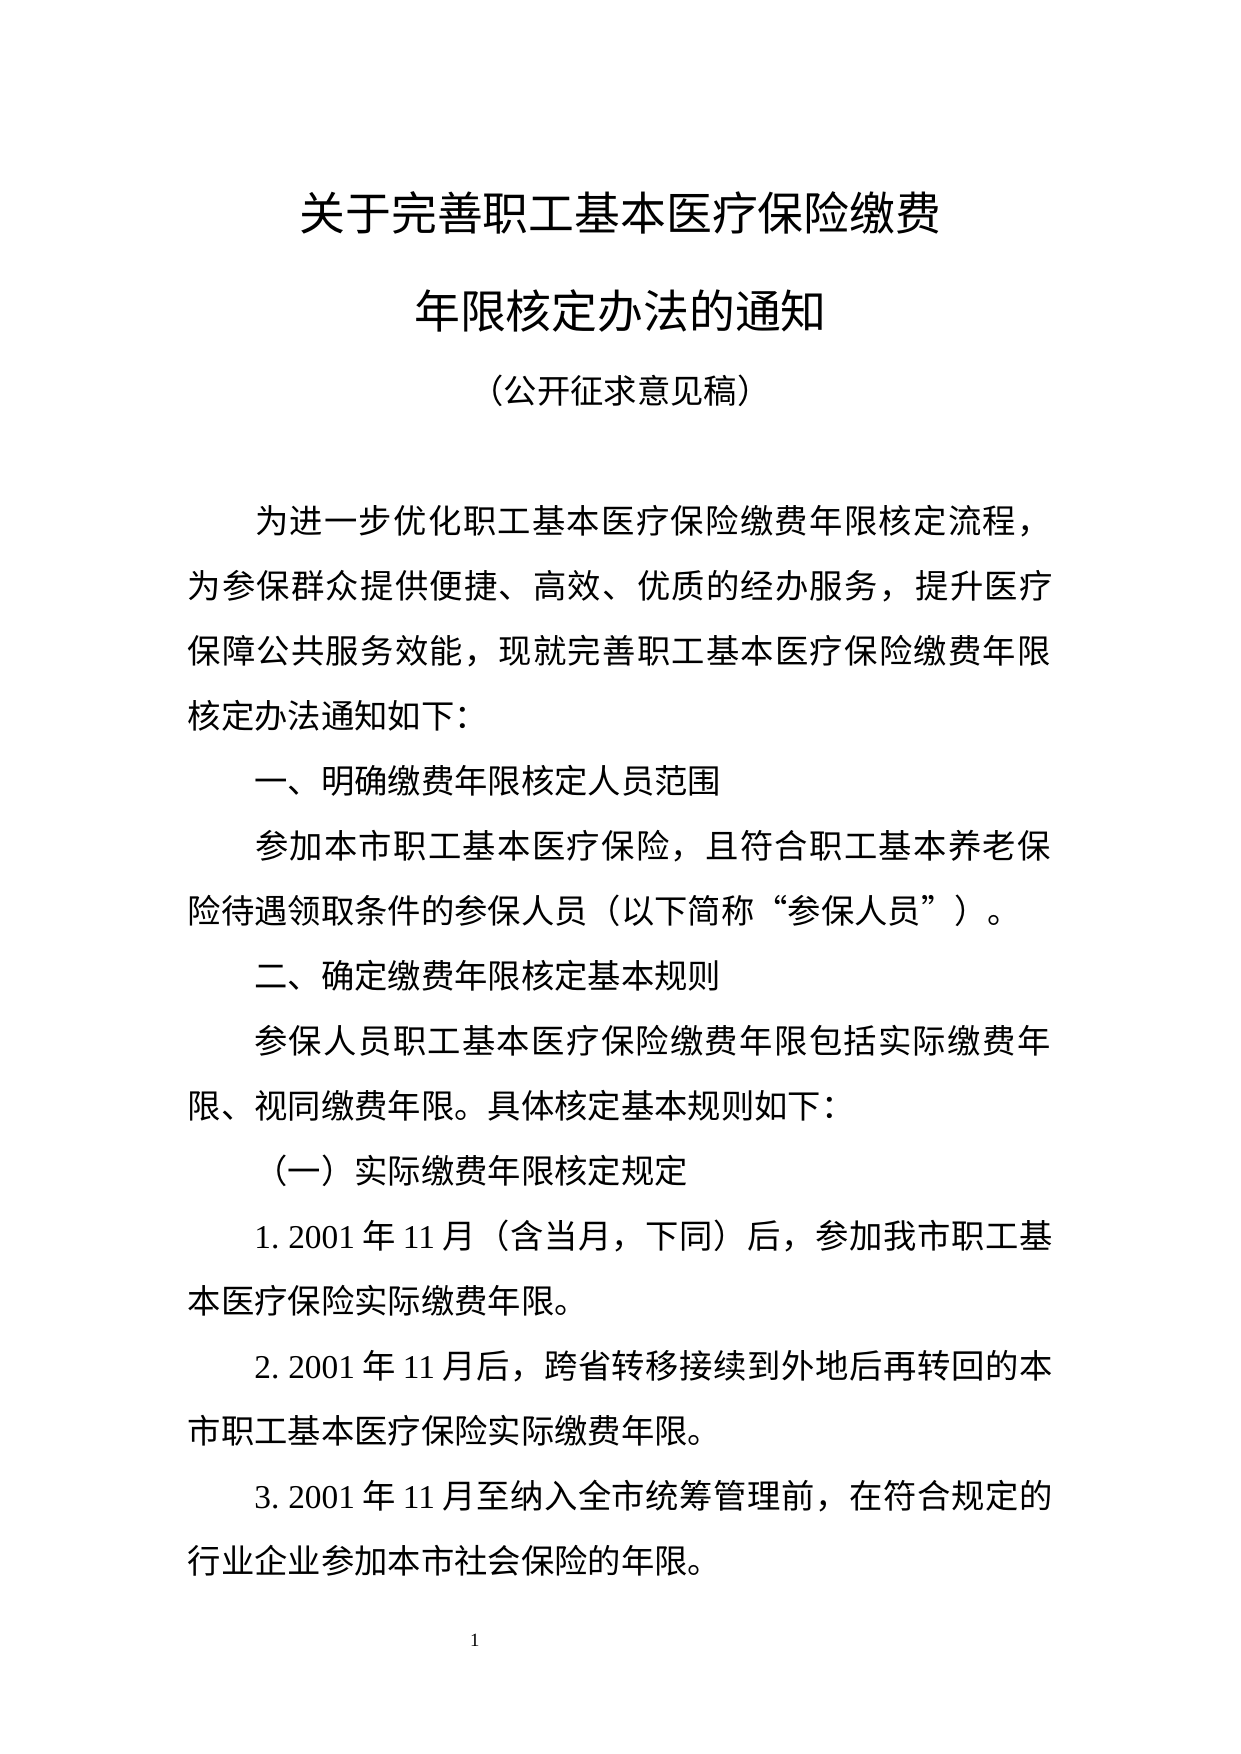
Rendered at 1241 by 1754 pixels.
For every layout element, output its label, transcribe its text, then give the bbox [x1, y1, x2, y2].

text 2. 2001年11月后，跨省转移接续到外地后再转回的本市职工基本医疗保险实际缴费年限。 [187, 1332, 1053, 1462]
list 确定缴费年限核定基本规则 [187, 942, 1053, 1007]
text 关于完善职工基本医疗保险缴费 [187, 162, 1053, 259]
text 3. 2001年11月至纳入全市统筹管理前，在符合规定的行业企业参加本市社会保险的年限。 [187, 1462, 1053, 1592]
text （公开征求意见稿） [187, 357, 1053, 422]
list 明确缴费年限核定人员范围 [187, 747, 1053, 812]
text 1. 2001年11月（含当月，下同）后，参加我市职工基本医疗保险实际缴费年限。 [187, 1202, 1053, 1332]
text 年限核定办法的通知 [187, 259, 1053, 357]
text 参保人员职工基本医疗保险缴费年限包括实际缴费年限、视同缴费年限。具体核定基本规则如下： [187, 1007, 1053, 1137]
text 参加本市职工基本医疗保险，且符合职工基本养老保险待遇领取条件的参保人员（以下简称“参保人员”）。 [187, 812, 1053, 942]
list 实际缴费年限核定规定 [187, 1137, 1053, 1202]
text 为进一步优化职工基本医疗保险缴费年限核定流程，为参保群众提供便捷、高效、优质的经办服务，提升医疗保障公共服务效能，现就完善职工基本医疗保险缴费年限核定办法通知如下： [187, 487, 1053, 747]
